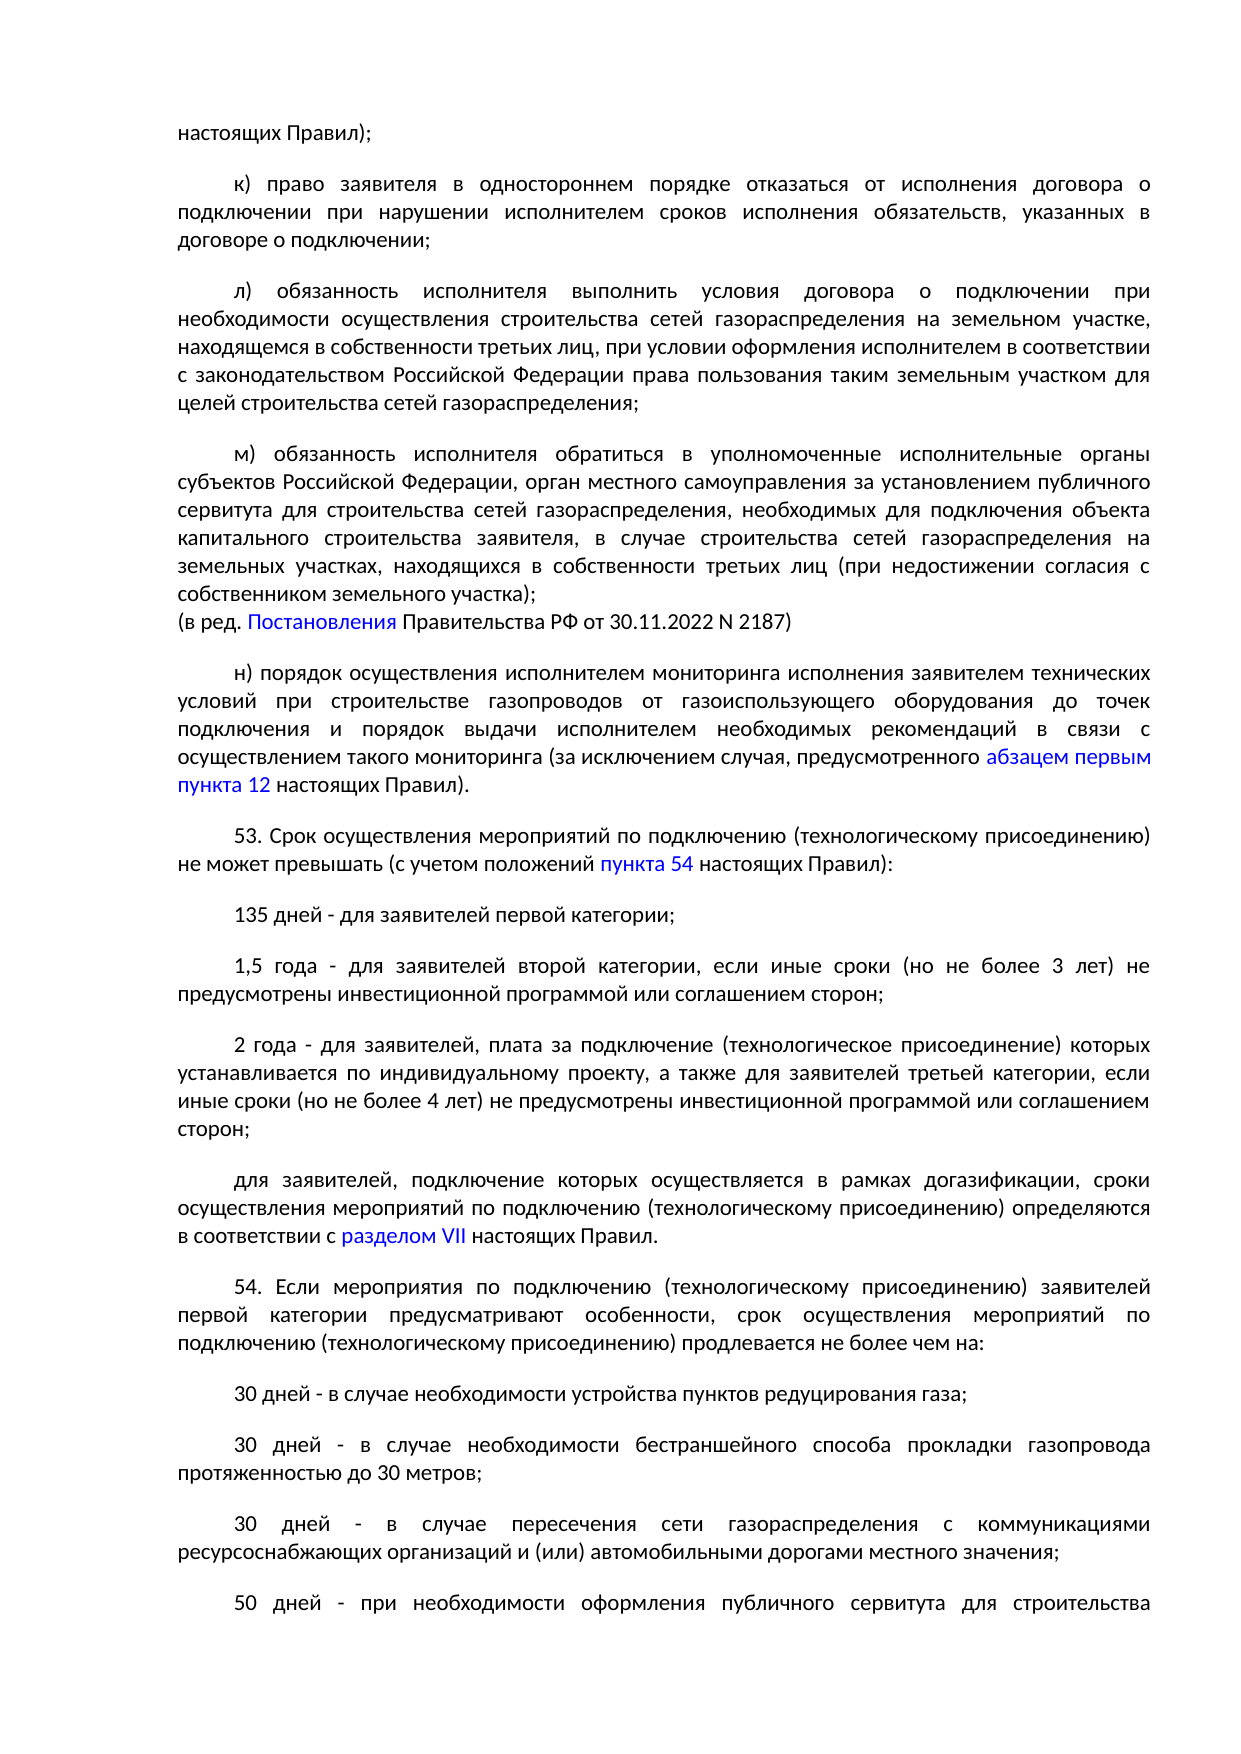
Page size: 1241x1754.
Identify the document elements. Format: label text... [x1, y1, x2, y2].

text 1,5 года - для заявителей второй категории, если иные сроки (но не более 3 лет) не предусмотрены инвестиционной программой или соглашением сторон; [177, 951, 1152, 1007]
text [177, 1588, 1152, 1616]
text н) порядок осуществления исполнителем мониторинга исполнения заявителем технических условий при строительстве газопроводов от газоиспользующего оборудования до точек подключения и порядок выдачи исполнителем необходимых рекомендаций в связи с осуществлением такого мониторинга (за исключением случая, предусмотренного абзацем первым пункта 12 настоящих Правил). [177, 658, 1152, 798]
text 54. Если мероприятия по подключению (технологическому присоединению) заявителей первой категории предусматривают особенности, срок осуществления мероприятий по подключению (технологическому присоединению) продлевается не более чем на: [177, 1272, 1152, 1356]
text м) обязанность исполнителя обратиться в уполномоченные исполнительные органы субъектов Российской Федерации, орган местного самоуправления за установлением публичного сервитута для строительства сетей газораспределения, необходимых для подключения объекта капитального строительства заявителя, в случае строительства сетей газораспределения на земельных участках, находящихся в собственности третьих лиц (при недостижении согласия с собственником земельного участка); [177, 439, 1152, 607]
text 53. Срок осуществления мероприятий по подключению (технологическому присоединению) не может превышать (с учетом положений пункта 54 настоящих Правил): [177, 821, 1152, 877]
text 135 дней - для заявителей первой категории; [177, 900, 1152, 928]
text 30 дней - в случае необходимости бестраншейного способа прокладки газопровода протяженностью до 30 метров; [177, 1430, 1152, 1486]
text (в ред. Постановления Правительства РФ от 30.11.2022 N 2187) [177, 607, 1152, 635]
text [177, 118, 1152, 146]
text к) право заявителя в одностороннем порядке отказаться от исполнения договора о подключении при нарушении исполнителем сроков исполнения обязательств, указанных в договоре о подключении; [177, 169, 1152, 253]
text 30 дней - в случае пересечения сети газораспределения с коммуникациями ресурсоснабжающих организаций и (или) автомобильными дорогами местного значения; [177, 1509, 1152, 1565]
text 2 года - для заявителей, плата за подключение (технологическое присоединение) которых устанавливается по индивидуальному проекту, а также для заявителей третьей категории, если иные сроки (но не более 4 лет) не предусмотрены инвестиционной программой или соглашением сторон; [177, 1030, 1152, 1142]
text л) обязанность исполнителя выполнить условия договора о подключении при необходимости осуществления строительства сетей газораспределения на земельном участке, находящемся в собственности третьих лиц, при условии оформления исполнителем в соответствии с законодательством Российской Федерации права пользования таким земельным участком для целей строительства сетей газораспределения; [177, 276, 1152, 416]
text для заявителей, подключение которых осуществляется в рамках догазификации, сроки осуществления мероприятий по подключению (технологическому присоединению) определяются в соответствии с разделом VII настоящих Правил. [177, 1165, 1152, 1249]
text 30 дней - в случае необходимости устройства пунктов редуцирования газа; [177, 1379, 1152, 1407]
